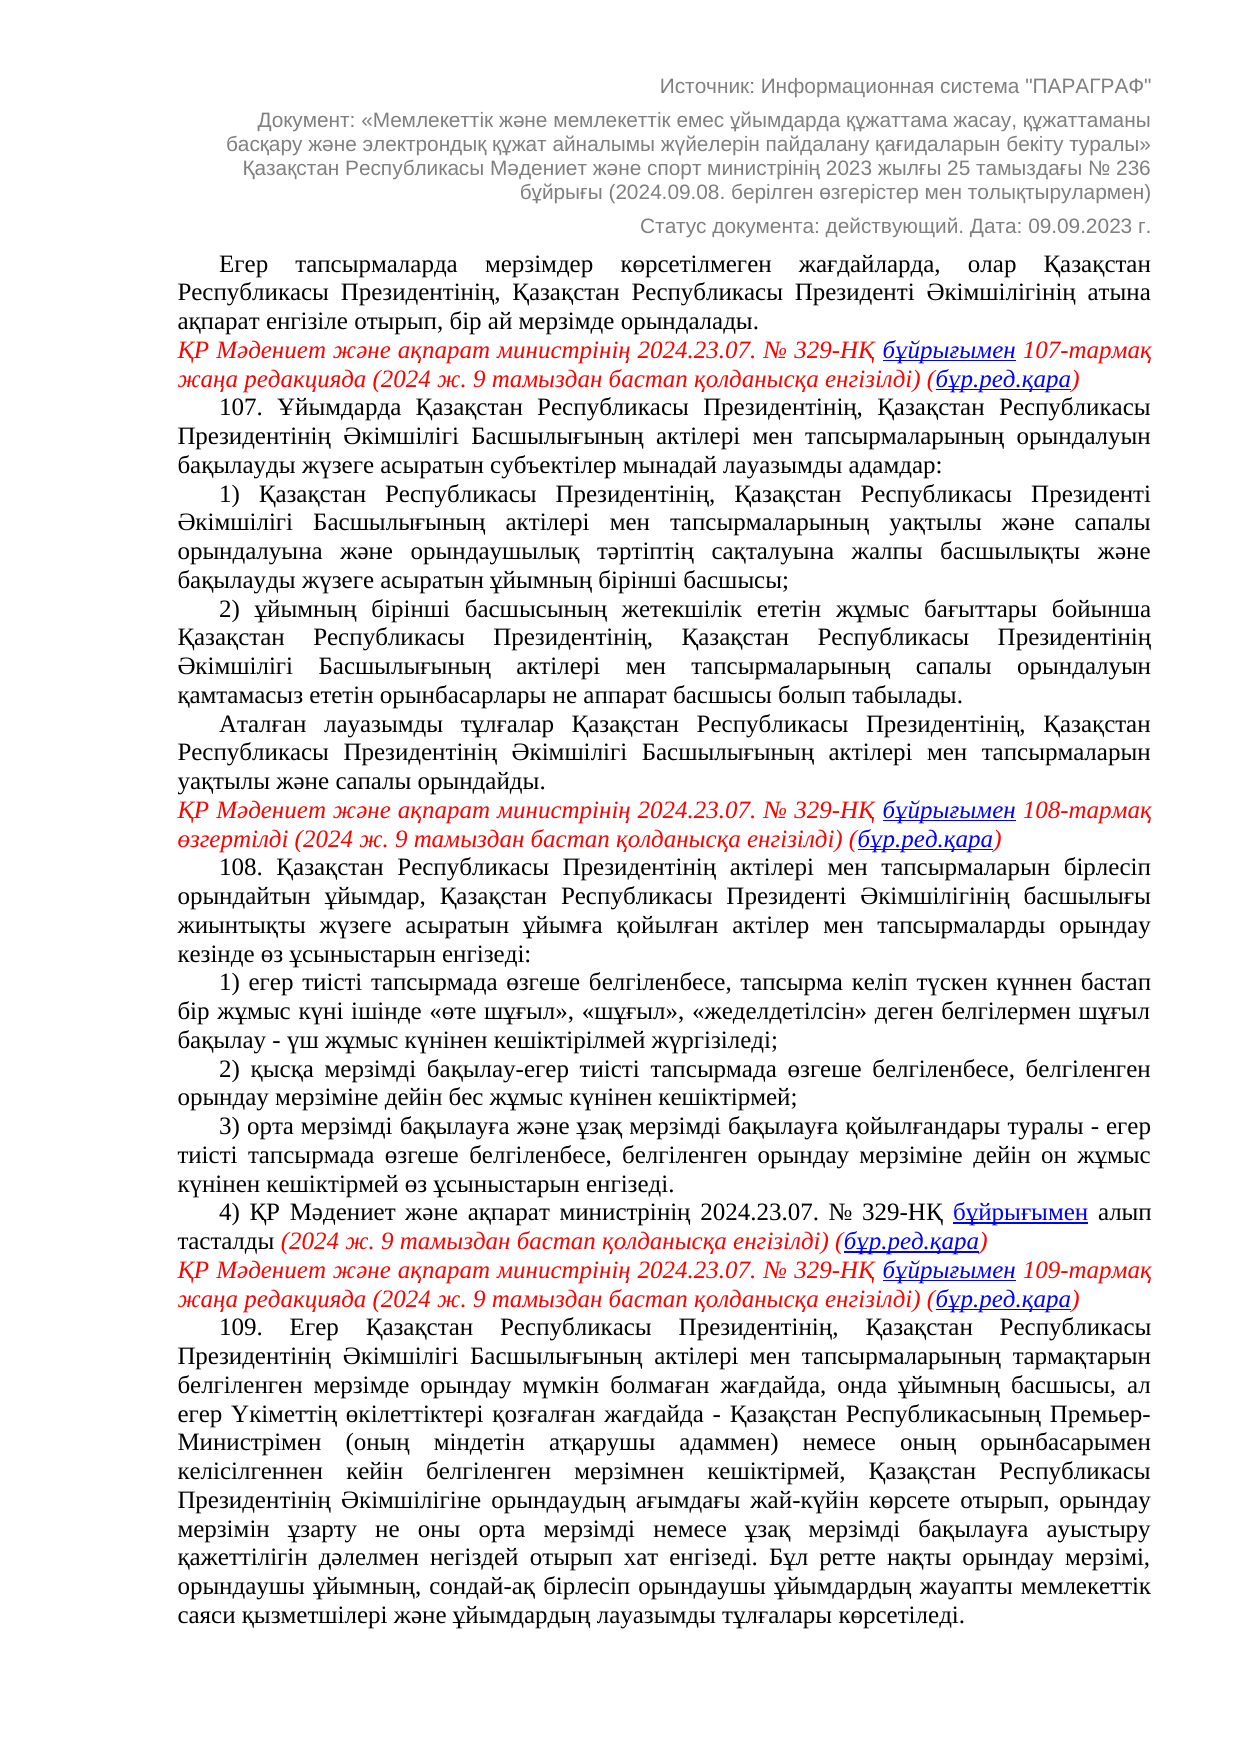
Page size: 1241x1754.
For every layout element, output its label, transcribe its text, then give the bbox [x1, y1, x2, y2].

text 107. Ұйымдарда Қазақстан Республикасы Президентінің, Қазақстан Республикасы Президентінің Әкімшілігі Басшылығының актілері мен тапсырмаларының орындалуын бақылауды жүзеге асыратын субъектілер мынадай лауазымды адамдар: [177, 392, 1152, 479]
text 109. Егер Қазақстан Республикасы Президентінің, Қазақстан Республикасы Президентінің Әкімшілігі Басшылығының актілері мен тапсырмаларының тармақтарын белгіленген мерзімде орындау мүмкін болмаған жағдайда, онда ұйымның басшысы, ал егер Үкіметтің өкілеттіктері қозғалған жағдайда - Қазақстан Республикасының Премьер-Министрімен (оның міндетін атқарушы адаммен) немесе оның орынбасарымен келісілгеннен кейін белгіленген мерзімнен кешіктірмей, Қазақстан Республикасы Президентінің Әкімшілігіне орындаудың ағымдағы жай-күйін көрсете отырып, орындау мерзімін ұзарту не оны орта мерзімді немесе ұзақ мерзімді бақылауға ауыстыру қажеттілігін дәлелмен негіздей отырып хат енгізеді. Бұл ретте нақты орындау мерзімі, орындаушы ұйымның, сондай-ақ бірлесіп орындаушы ұйымдардың жауапты мемлекеттік саяси қызметшілері және ұйымдардың лауазымды тұлғалары көрсетіледі. [177, 1312, 1152, 1629]
text ҚР Мәдениет және ақпарат министрінің 2024.23.07. № 329-НҚ бұйрығымен 107-тармақ жаңа редакцияда (2024 ж. 9 тамыздан бастап қолданысқа енгізілді) (бұр.ред.қара) [177, 335, 1152, 392]
text 4) ҚР Мәдениет және ақпарат министрінің 2024.23.07. № 329-НҚ бұйрығымен алып тасталды (2024 ж. 9 тамыздан бастап қолданысқа енгізілді) (бұр.ред.қара) [177, 1197, 1152, 1255]
text 2) қысқа мерзімді бақылау-егер тиісті тапсырмада өзгеше белгіленбесе, белгіленген орындау мерзіміне дейін бес жұмыс күнінен кешіктірмей; [177, 1054, 1152, 1111]
text Егер тапсырмаларда мерзімдер көрсетілмеген жағдайларда, олар Қазақстан Республикасы Президентінің, Қазақстан Республикасы Президенті Әкімшілігінің атына ақпарат енгізіле отырып, бір ай мерзімде орындалады. [177, 249, 1152, 335]
text ҚР Мәдениет және ақпарат министрінің 2024.23.07. № 329-НҚ бұйрығымен 109-тармақ жаңа редакцияда (2024 ж. 9 тамыздан бастап қолданысқа енгізілді) (бұр.ред.қара) [177, 1255, 1152, 1312]
text 2) ұйымның бірінші басшысының жетекшілік ететін жұмыс бағыттары бойынша Қазақстан Республикасы Президентінің, Қазақстан Республикасы Президентінің Әкімшілігі Басшылығының актілері мен тапсырмаларының сапалы орындалуын қамтамасыз ететін орынбасарлары не аппарат басшысы болып табылады. [177, 594, 1152, 709]
text Аталған лауазымды тұлғалар Қазақстан Республикасы Президентінің, Қазақстан Республикасы Президентінің Әкімшілігі Басшылығының актілері мен тапсырмаларын уақтылы және сапалы орындайды. [177, 709, 1152, 795]
text ҚР Мәдениет және ақпарат министрінің 2024.23.07. № 329-НҚ бұйрығымен 108-тармақ өзгертілді (2024 ж. 9 тамыздан бастап қолданысқа енгізілді) (бұр.ред.қара) [177, 795, 1152, 852]
text 1) егер тиісті тапсырмада өзгеше белгіленбесе, тапсырма келіп түскен күннен бастап бір жұмыс күні ішінде «өте шұғыл», «шұғыл», «жеделдетілсін» деген белгілермен шұғыл бақылау - үш жұмыс күнінен кешіктірілмей жүргізіледі; [177, 967, 1152, 1054]
text 3) орта мерзімді бақылауға және ұзақ мерзімді бақылауға қойылғандары туралы - егер тиісті тапсырмада өзгеше белгіленбесе, белгіленген орындау мерзіміне дейін он жұмыс күнінен кешіктірмей өз ұсыныстарын енгізеді. [177, 1111, 1152, 1197]
text 1) Қазақстан Республикасы Президентінің, Қазақстан Республикасы Президенті Әкімшілігі Басшылығының актілері мен тапсырмаларының уақтылы және сапалы орындалуына және орындаушылық тәртіптің сақталуына жалпы басшылықты және бақылауды жүзеге асыратын ұйымның бірінші басшысы; [177, 479, 1152, 594]
text 108. Қазақстан Республикасы Президентінің актілері мен тапсырмаларын бірлесіп орындайтын ұйымдар, Қазақстан Республикасы Президенті Әкімшілігінің басшылығы жиынтықты жүзеге асыратын ұйымға қойылған актілер мен тапсырмаларды орындау кезінде өз ұсыныстарын енгізеді: [177, 852, 1152, 967]
